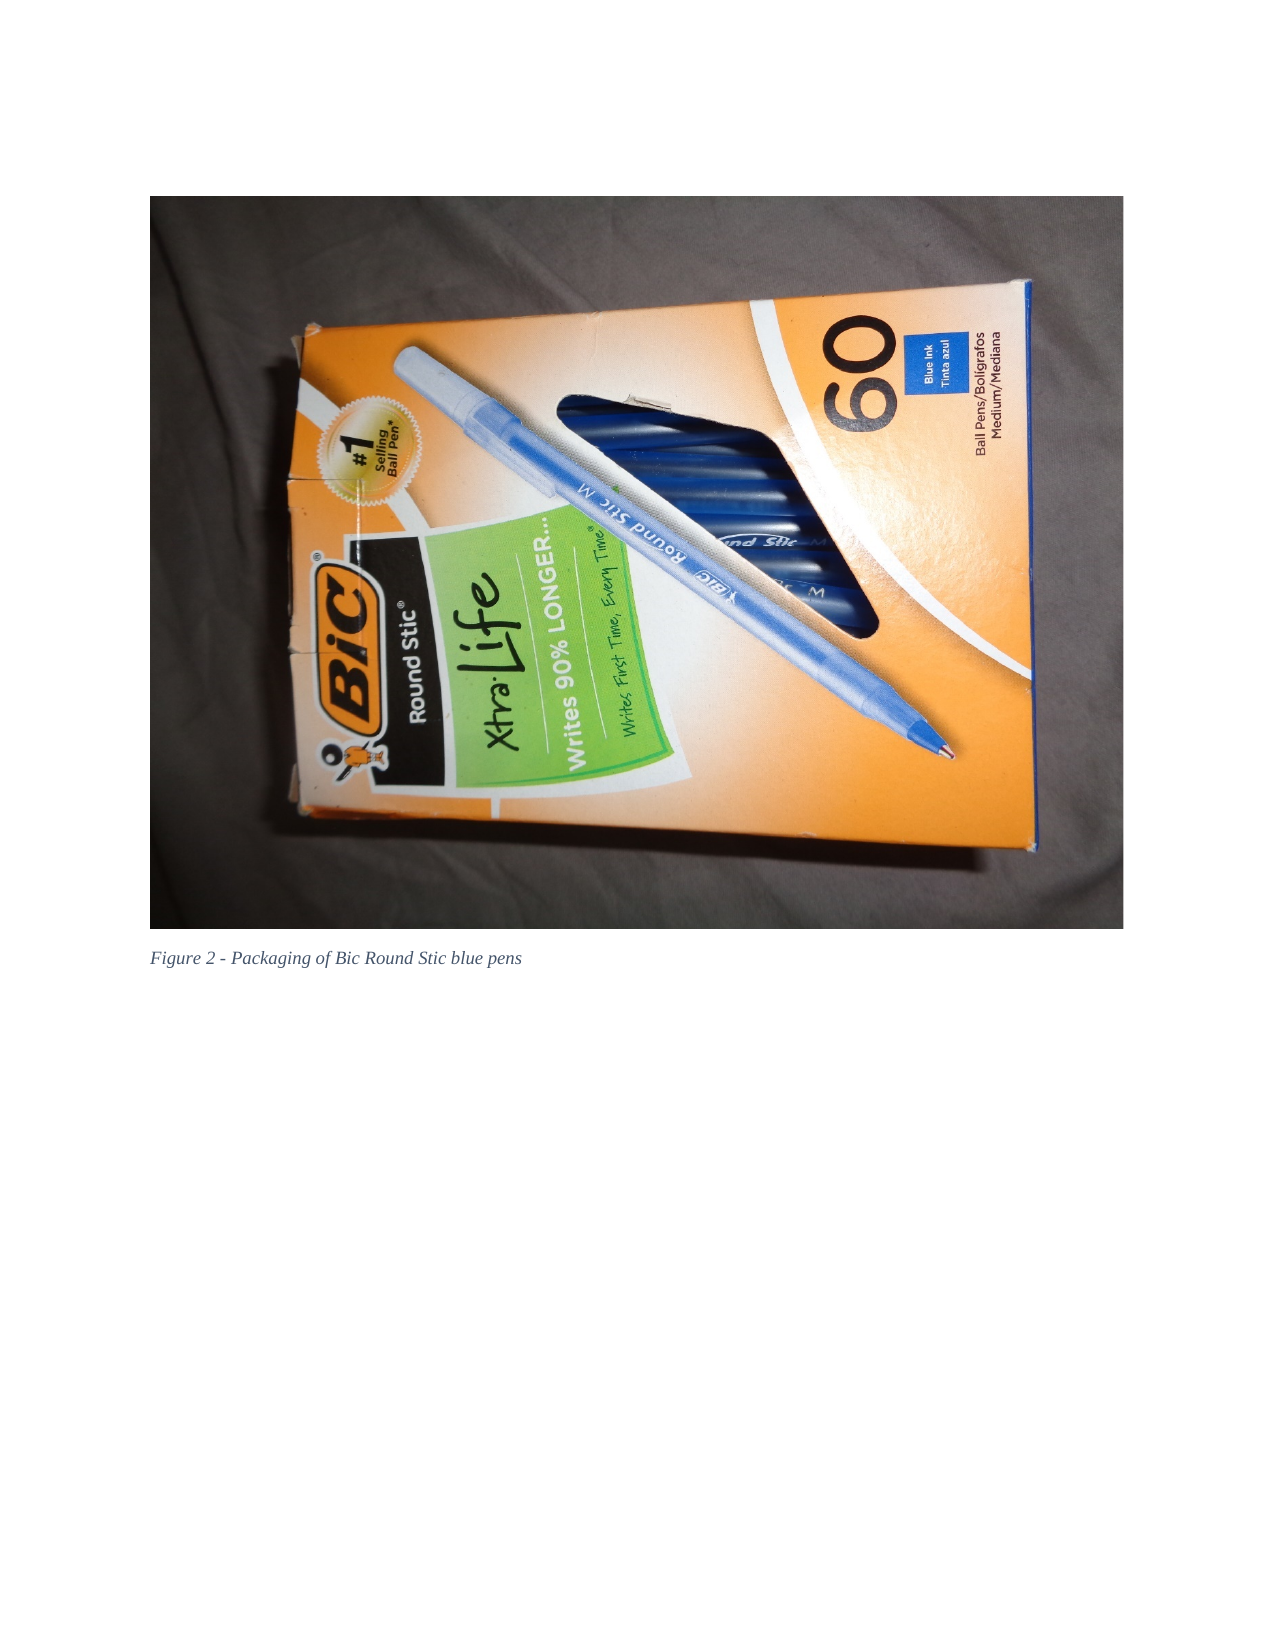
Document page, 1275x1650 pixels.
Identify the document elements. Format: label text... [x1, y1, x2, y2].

text Figure 2 - Packaging of Bic Round Stic blue pens [150, 947, 1125, 968]
picture [150, 196, 1124, 929]
